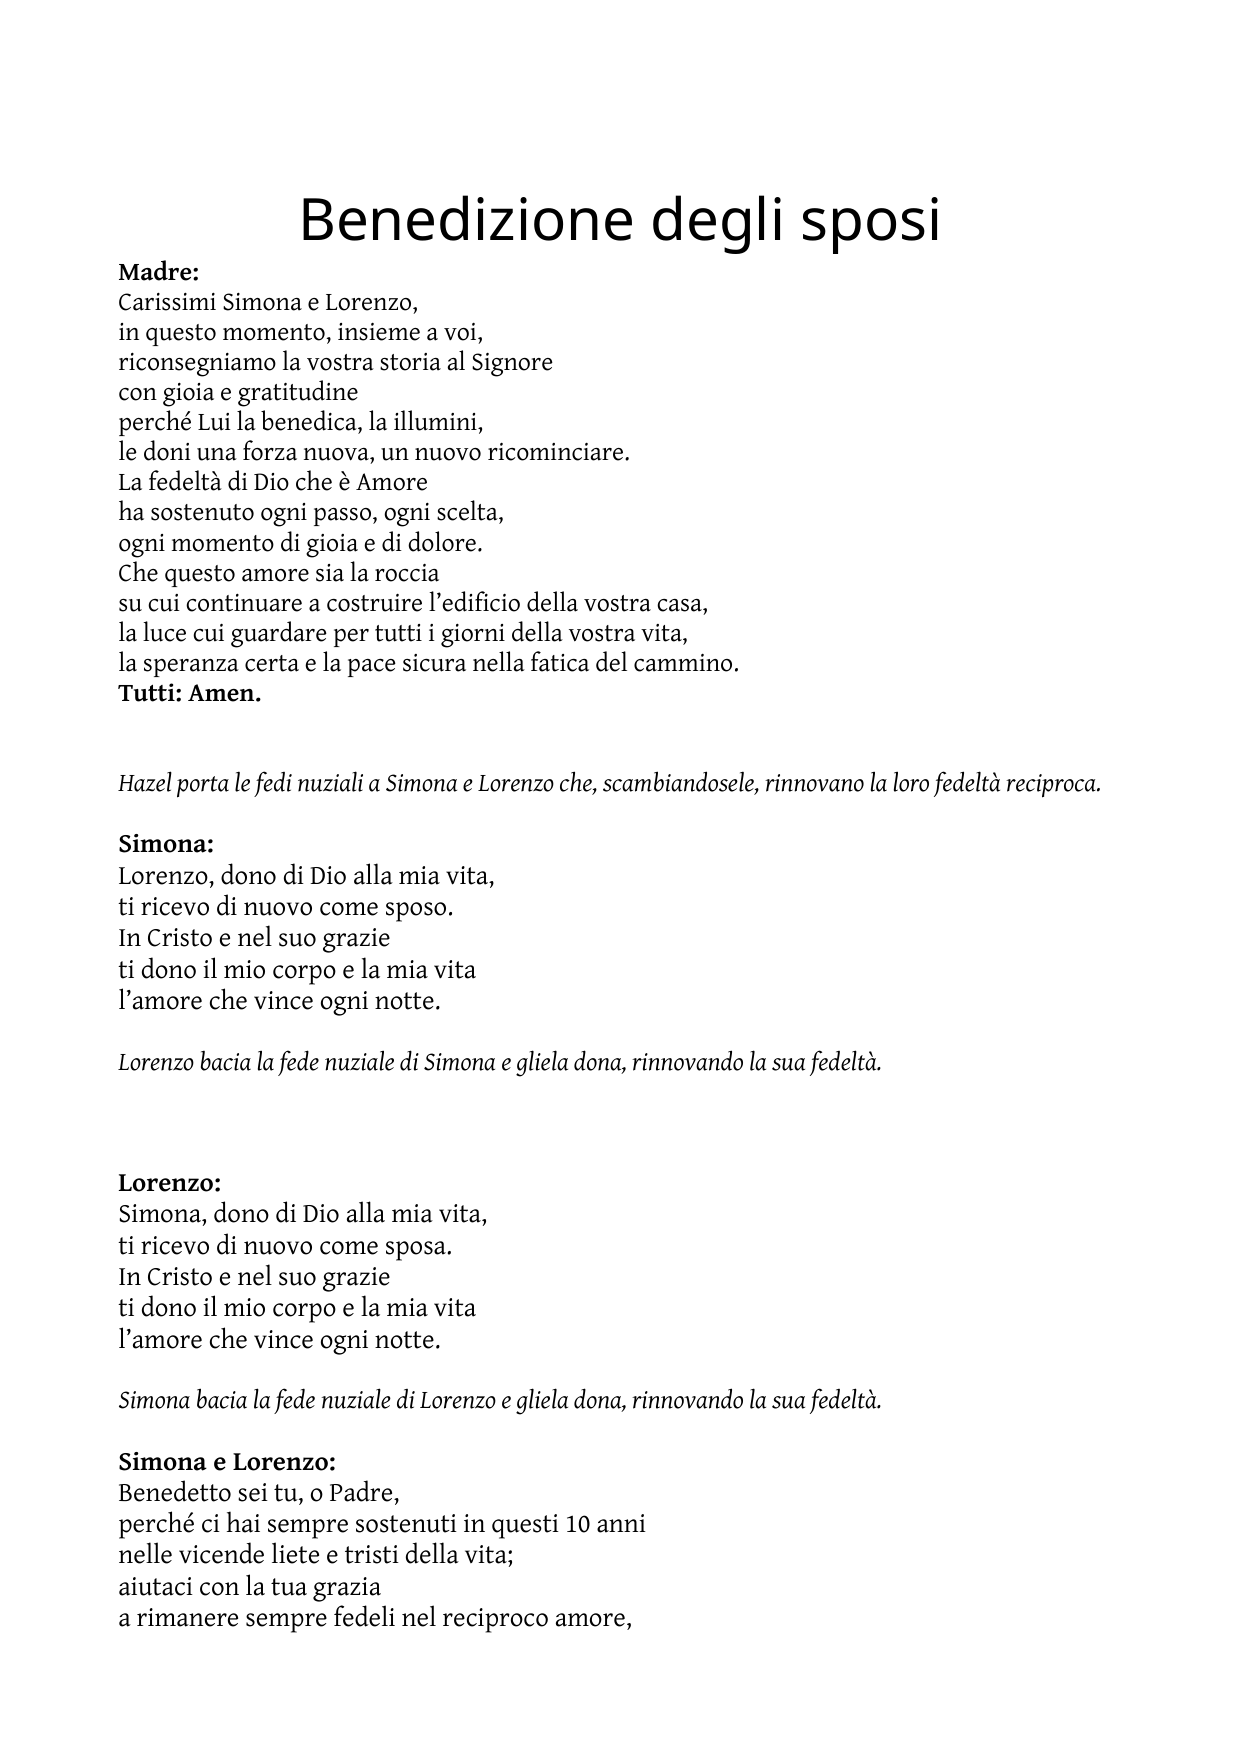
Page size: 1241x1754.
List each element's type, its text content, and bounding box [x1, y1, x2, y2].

text la luce cui guardare per tutti i giorni della vostra vita, [118, 618, 1122, 648]
text in questo momento, insieme a voi, [118, 317, 1122, 347]
text Che questo amore sia la roccia [118, 558, 1122, 588]
text Simona e Lorenzo: [118, 1446, 1122, 1478]
text Lorenzo, dono di Dio alla mia vita, [118, 861, 1122, 892]
text Lorenzo bacia la fede nuziale di Simona e gliela dona, rinnovando la sua fedeltà. [118, 1047, 1122, 1077]
text Carissimi Simona e Lorenzo, [118, 287, 1122, 317]
text La fedeltà di Dio che è Amore [118, 468, 1122, 498]
text ogni momento di gioia e di dolore. [118, 528, 1122, 558]
text Madre: [118, 257, 1122, 287]
text ha sostenuto ogni passo, ogni scelta, [118, 498, 1122, 528]
text In Cristo e nel suo grazie [118, 1262, 1122, 1293]
text Benedetto sei tu, o Padre, perché ci hai sempre sostenuti in questi 10 anni [118, 1478, 1122, 1540]
text Simona, dono di Dio alla mia vita, [118, 1199, 1122, 1231]
text su cui continuare a costruire l’edificio della vostra casa, [118, 588, 1122, 618]
text l’amore che vince ogni notte. [118, 986, 1122, 1017]
text ti dono il mio corpo e la mia vita [118, 954, 1122, 986]
text la speranza certa e la pace sicura nella fatica del cammino. [118, 648, 1122, 679]
text ti ricevo di nuovo come sposa. [118, 1231, 1122, 1262]
text l’amore che vince ogni notte. [118, 1324, 1122, 1356]
text Simona: [118, 829, 1122, 861]
text ti dono il mio corpo e la mia vita [118, 1293, 1122, 1324]
text Tutti: Amen. [118, 679, 1122, 709]
text le doni una forza nuova, un nuovo ricominciare. [118, 438, 1122, 468]
text Lorenzo: [118, 1168, 1122, 1199]
text ti ricevo di nuovo come sposo. [118, 892, 1122, 923]
text Benedizione degli sposi [118, 178, 1122, 257]
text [118, 1540, 1122, 1634]
text Hazel porta le fedi nuziali a Simona e Lorenzo che, scambiandosele, rinnovano la loro fedeltà reciproca. [118, 769, 1122, 799]
text Simona bacia la fede nuziale di Lorenzo e gliela dona, rinnovando la sua fedeltà. [118, 1386, 1122, 1416]
text con gioia e gratitudine [118, 378, 1122, 408]
text In Cristo e nel suo grazie [118, 923, 1122, 954]
text perché Lui la benedica, la illumini, [118, 408, 1122, 438]
text riconsegniamo la vostra storia al Signore [118, 347, 1122, 378]
